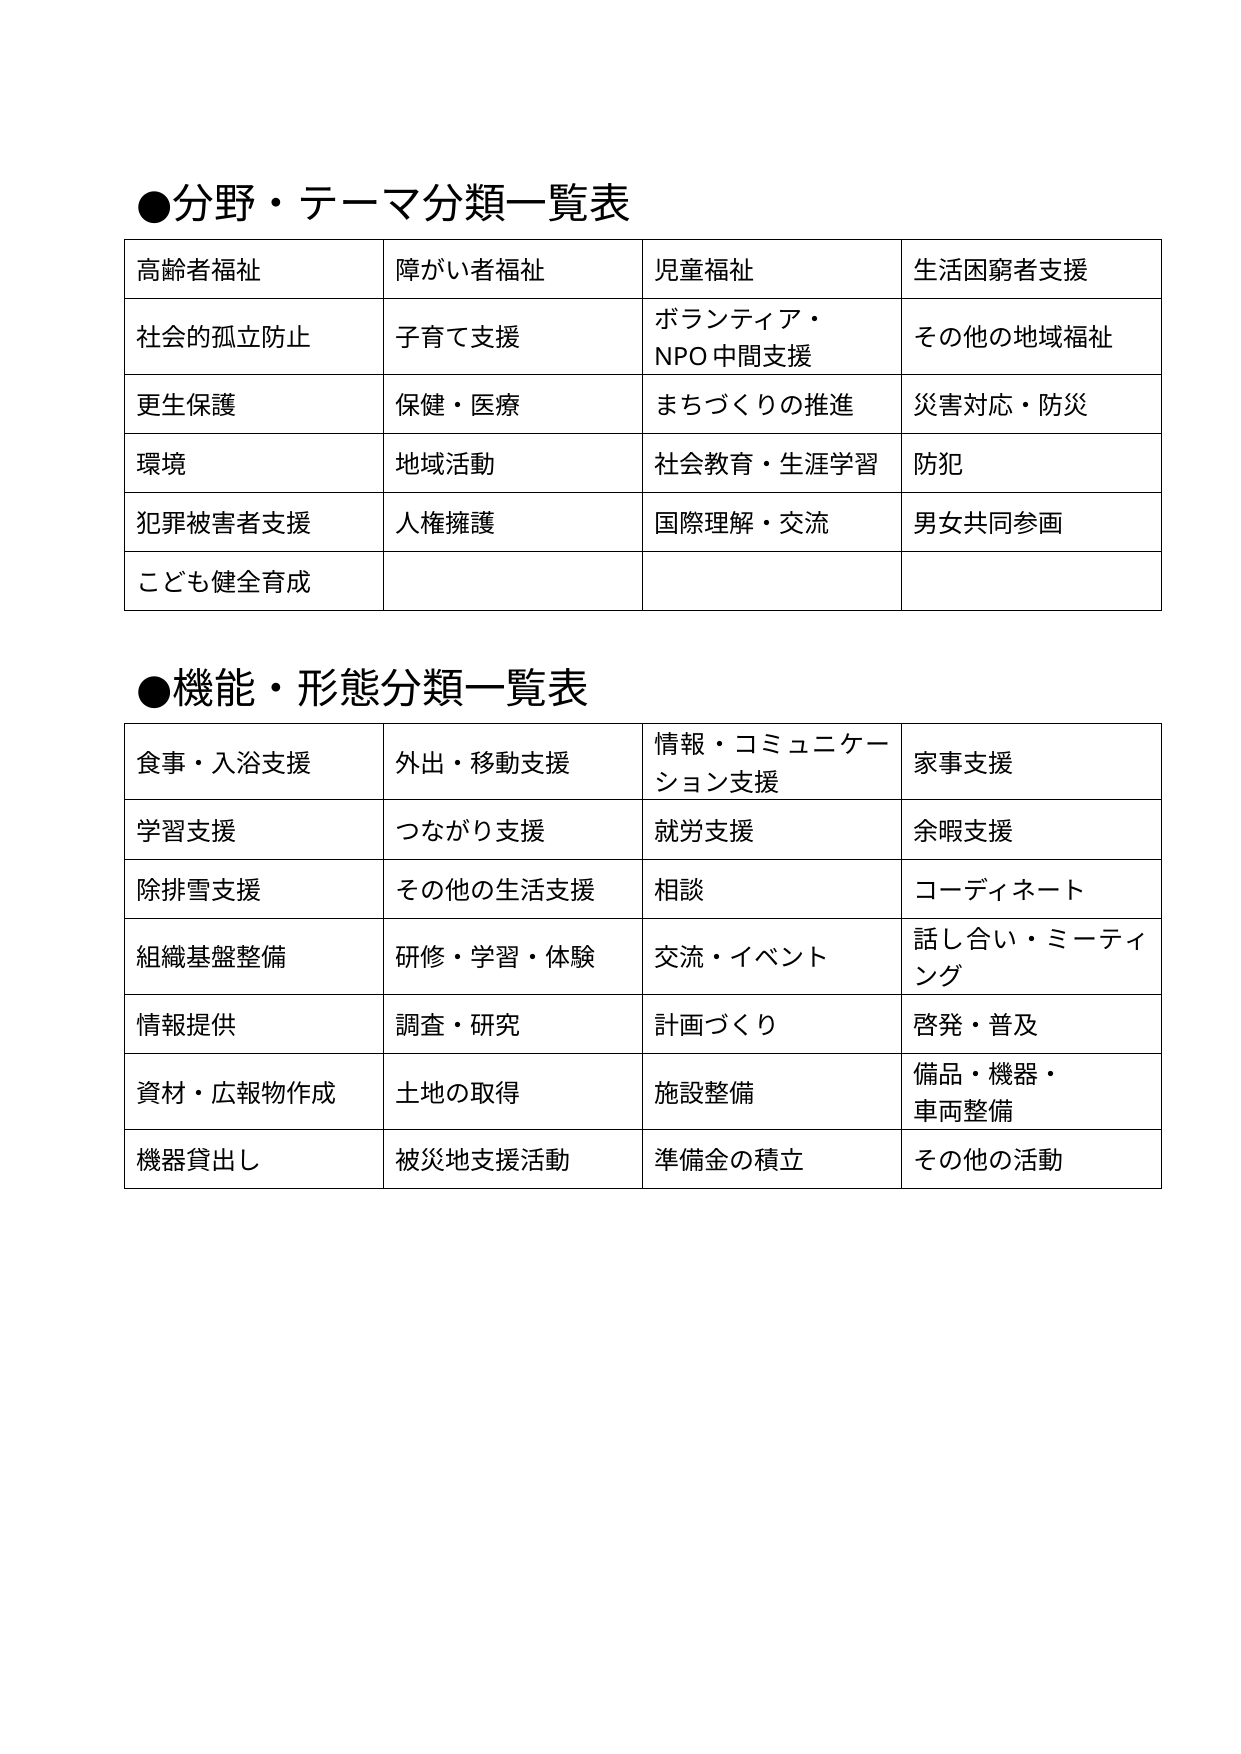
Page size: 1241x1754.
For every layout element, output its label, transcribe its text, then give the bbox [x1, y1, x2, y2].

table_cell 除排雪支援 [125, 860, 383, 917]
table_cell 情報提供 [125, 995, 383, 1053]
table_cell 学習支援 [125, 800, 383, 858]
table_cell その他の活動 [902, 1130, 1161, 1188]
table_cell 機器貸出し [125, 1130, 383, 1188]
table_cell 更生保護 [125, 375, 383, 433]
table_cell 子育て支援 [384, 299, 642, 373]
table_cell 啓発・普及 [902, 995, 1161, 1053]
table_cell まちづくりの推進 [643, 375, 901, 433]
table_cell [643, 552, 901, 610]
table_cell [902, 552, 1161, 610]
table_cell 男女共同参画 [902, 493, 1161, 551]
table_header 高齢者福祉 [125, 240, 383, 297]
table_cell つながり支援 [384, 800, 642, 858]
table_cell 土地の取得 [384, 1054, 642, 1129]
table_cell 計画づくり [643, 995, 901, 1053]
table_cell [384, 552, 642, 610]
table_header 情報・コミュニケーション支援 [643, 724, 901, 799]
table_cell ボランティア・ NPO中間支援 [643, 299, 901, 373]
table_header 生活困窮者支援 [902, 240, 1161, 297]
table_cell 地域活動 [384, 434, 642, 492]
table_cell 余暇支援 [902, 800, 1161, 858]
table_header 家事支援 [902, 724, 1161, 799]
table_cell 研修・学習・体験 [384, 919, 642, 993]
table_cell 準備金の積立 [643, 1130, 901, 1188]
table_cell 相談 [643, 860, 901, 917]
text ●分野・テーマ分類一覧表 [136, 163, 1152, 238]
table_header 外出・移動支援 [384, 724, 642, 799]
table_cell 調査・研究 [384, 995, 642, 1053]
table_cell 被災地支援活動 [384, 1130, 642, 1188]
table_cell 犯罪被害者支援 [125, 493, 383, 551]
table_cell コーディネート [902, 860, 1161, 917]
table_cell 環境 [125, 434, 383, 492]
table_header 児童福祉 [643, 240, 901, 297]
table_header 食事・入浴支援 [125, 724, 383, 799]
table_cell その他の生活支援 [384, 860, 642, 917]
table_cell 資材・広報物作成 [125, 1054, 383, 1129]
table_cell 防犯 [902, 434, 1161, 492]
table_cell 備品・機器・ 車両整備 [902, 1054, 1161, 1129]
table_cell その他の地域福祉 [902, 299, 1161, 373]
table_header 障がい者福祉 [384, 240, 642, 297]
table_cell 社会的孤立防止 [125, 299, 383, 373]
table_cell 話し合い・ミーティング [902, 919, 1161, 993]
table_cell 組織基盤整備 [125, 919, 383, 993]
table_cell 施設整備 [643, 1054, 901, 1129]
table_cell こども健全育成 [125, 552, 383, 610]
table_cell 社会教育・生涯学習 [643, 434, 901, 492]
table_cell 保健・医療 [384, 375, 642, 433]
table_cell 災害対応・防災 [902, 375, 1161, 433]
text ●機能・形態分類一覧表 [136, 648, 1152, 723]
table_cell 就労支援 [643, 800, 901, 858]
table_cell 交流・イベント [643, 919, 901, 993]
table_cell 人権擁護 [384, 493, 642, 551]
table_cell 国際理解・交流 [643, 493, 901, 551]
